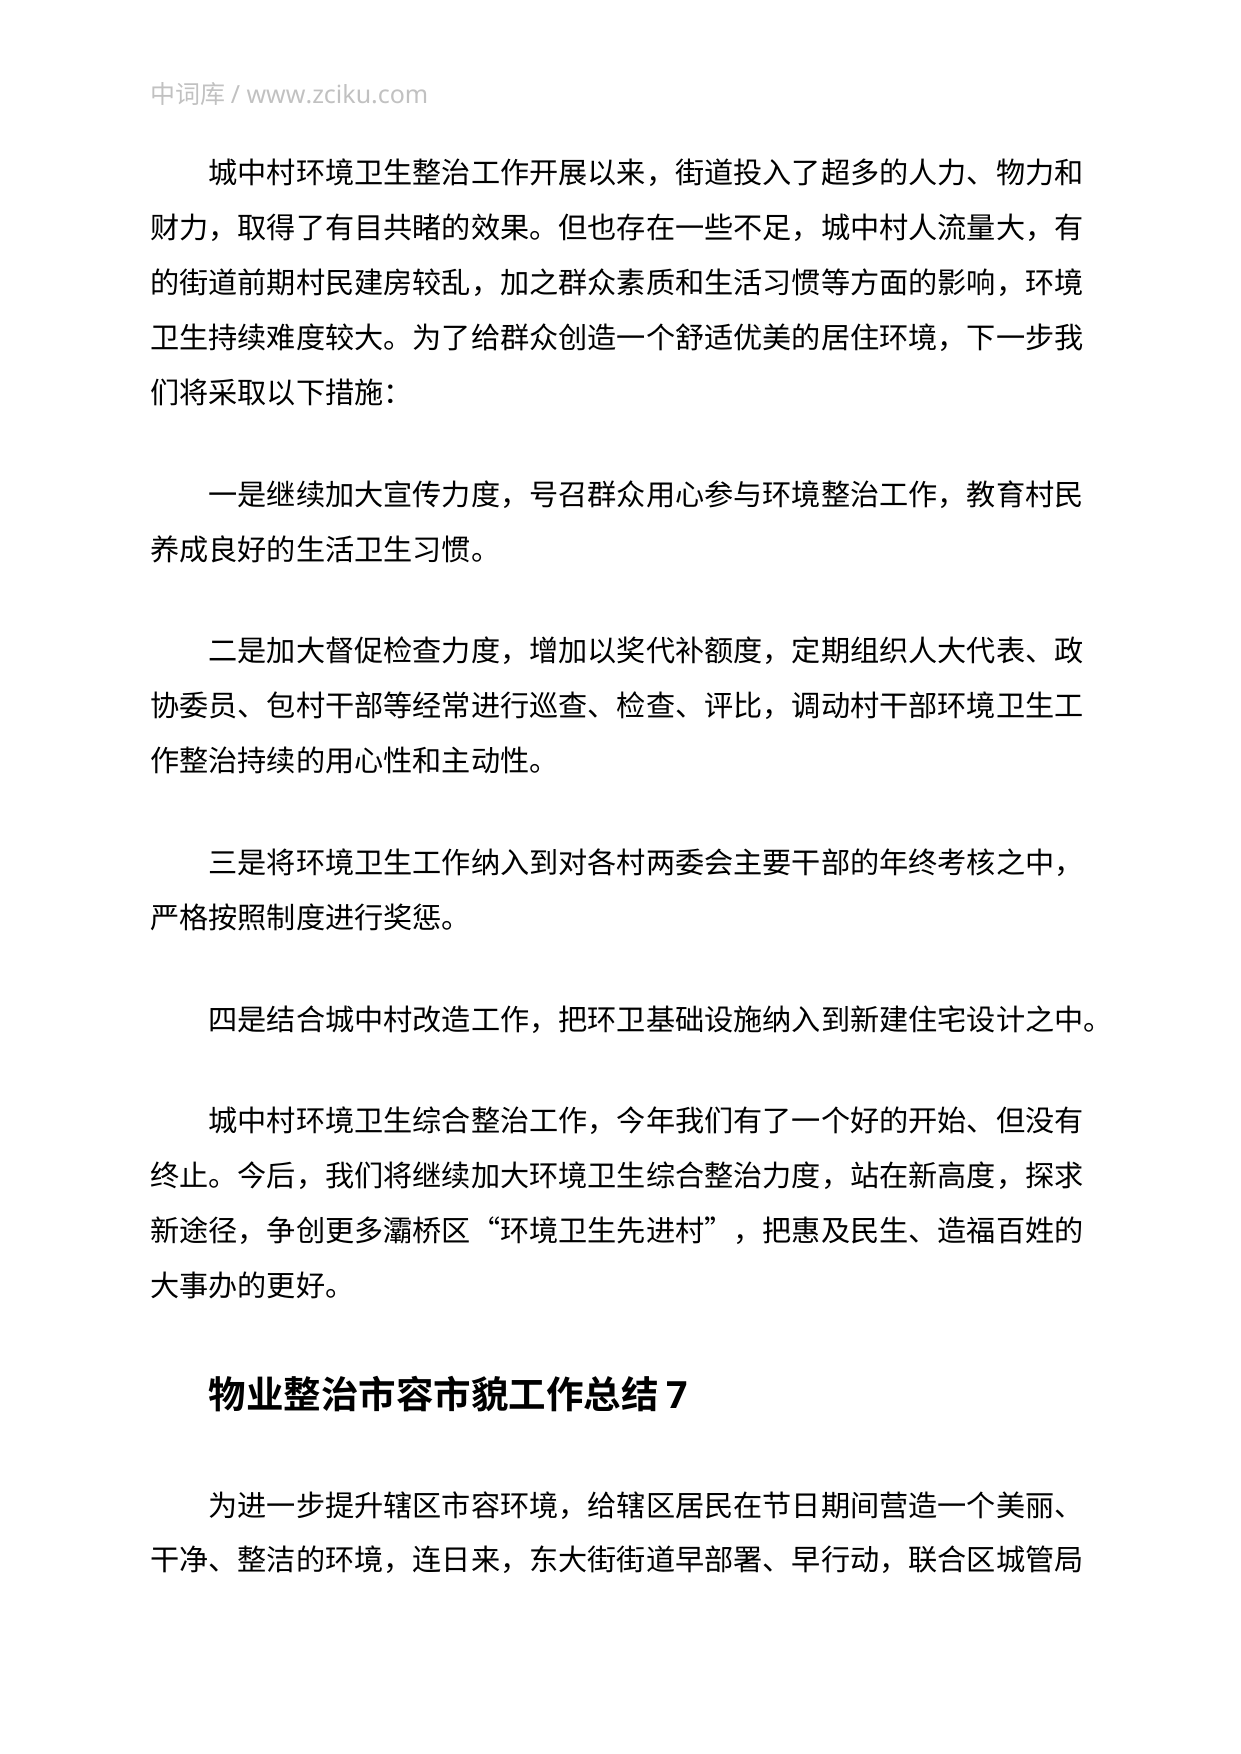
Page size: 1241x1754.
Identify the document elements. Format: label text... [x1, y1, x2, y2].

text 二是加大督促检查力度，增加以奖代补额度，定期组织人大代表、政协委员、包村干部等经常进行巡查、检查、评比，调动村干部环境卫生工作整治持续的用心性和主动性。 [150, 628, 1090, 780]
text 城中村环境卫生整治工作开展以来，街道投入了超多的人力、物力和财力，取得了有目共睹的效果。但也存在一些不足，城中村人流量大，有的街道前期村民建房较乱，加之群众素质和生活习惯等方面的影响，环境卫生持续难度较大。为了给群众创造一个舒适优美的居住环境，下一步我们将采取以下措施： [150, 150, 1090, 412]
text 三是将环境卫生工作纳入到对各村两委会主要干部的年终考核之中，严格按照制度进行奖惩。 [150, 839, 1090, 937]
text 四是结合城中村改造工作，把环卫基础设施纳入到新建住宅设计之中。 [150, 996, 1090, 1038]
text 物业整治市容市貌工作总结7 [150, 1364, 1090, 1419]
text 城中村环境卫生综合整治工作，今年我们有了一个好的开始、但没有终止。今后，我们将继续加大环境卫生综合整治力度，站在新高度，探求新途径，争创更多灞桥区“环境卫生先进村”，把惠及民生、造福百姓的大事办的更好。 [150, 1098, 1090, 1305]
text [150, 1482, 1090, 1579]
text 一是继续加大宣传力度，号召群众用心参与环境整治工作，教育村民养成良好的生活卫生习惯。 [150, 471, 1090, 568]
